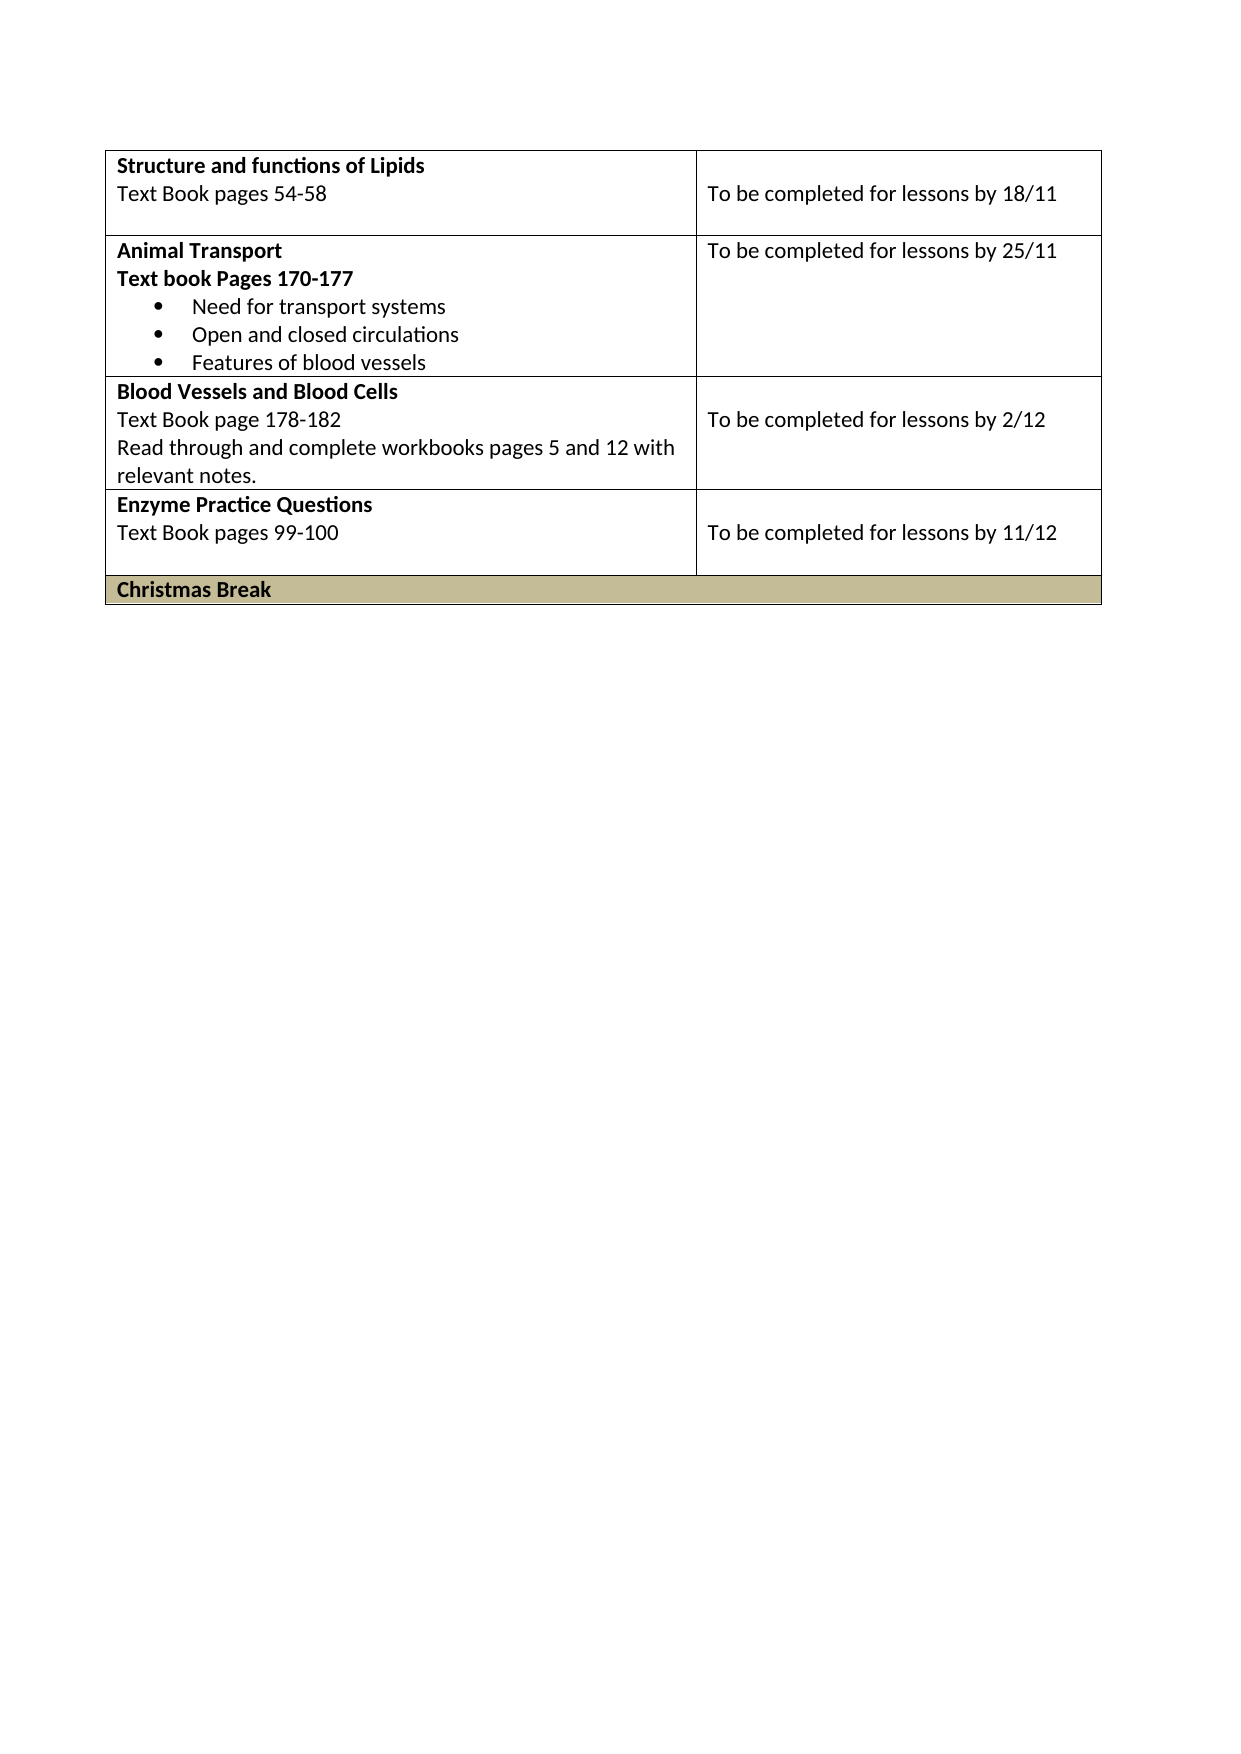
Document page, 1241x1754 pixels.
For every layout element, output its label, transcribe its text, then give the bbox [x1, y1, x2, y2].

table_cell To be completed for lessons by 25/11 [697, 236, 1101, 376]
table_cell Blood Vessels and Blood Cells Text Book page 178-182 Read through and complete workbooks pages 5 and 12 with relevant notes. [106, 377, 696, 489]
table_cell To be completed for lessons by 18/11 [697, 151, 1101, 235]
table_cell To be completed for lessons by 11/12 [697, 490, 1101, 574]
table_cell Animal Transport Text book Pages 170-177 Need for transport systems Open and closed circulations Features of blood vessels [106, 236, 696, 376]
table_cell Enzyme Practice Questions Text Book pages 99-100 [106, 490, 696, 574]
table_cell Christmas Break [106, 576, 1101, 603]
table_cell To be completed for lessons by 2/12 [697, 377, 1101, 489]
table_cell Structure and functions of Lipids Text Book pages 54-58 [106, 151, 696, 235]
